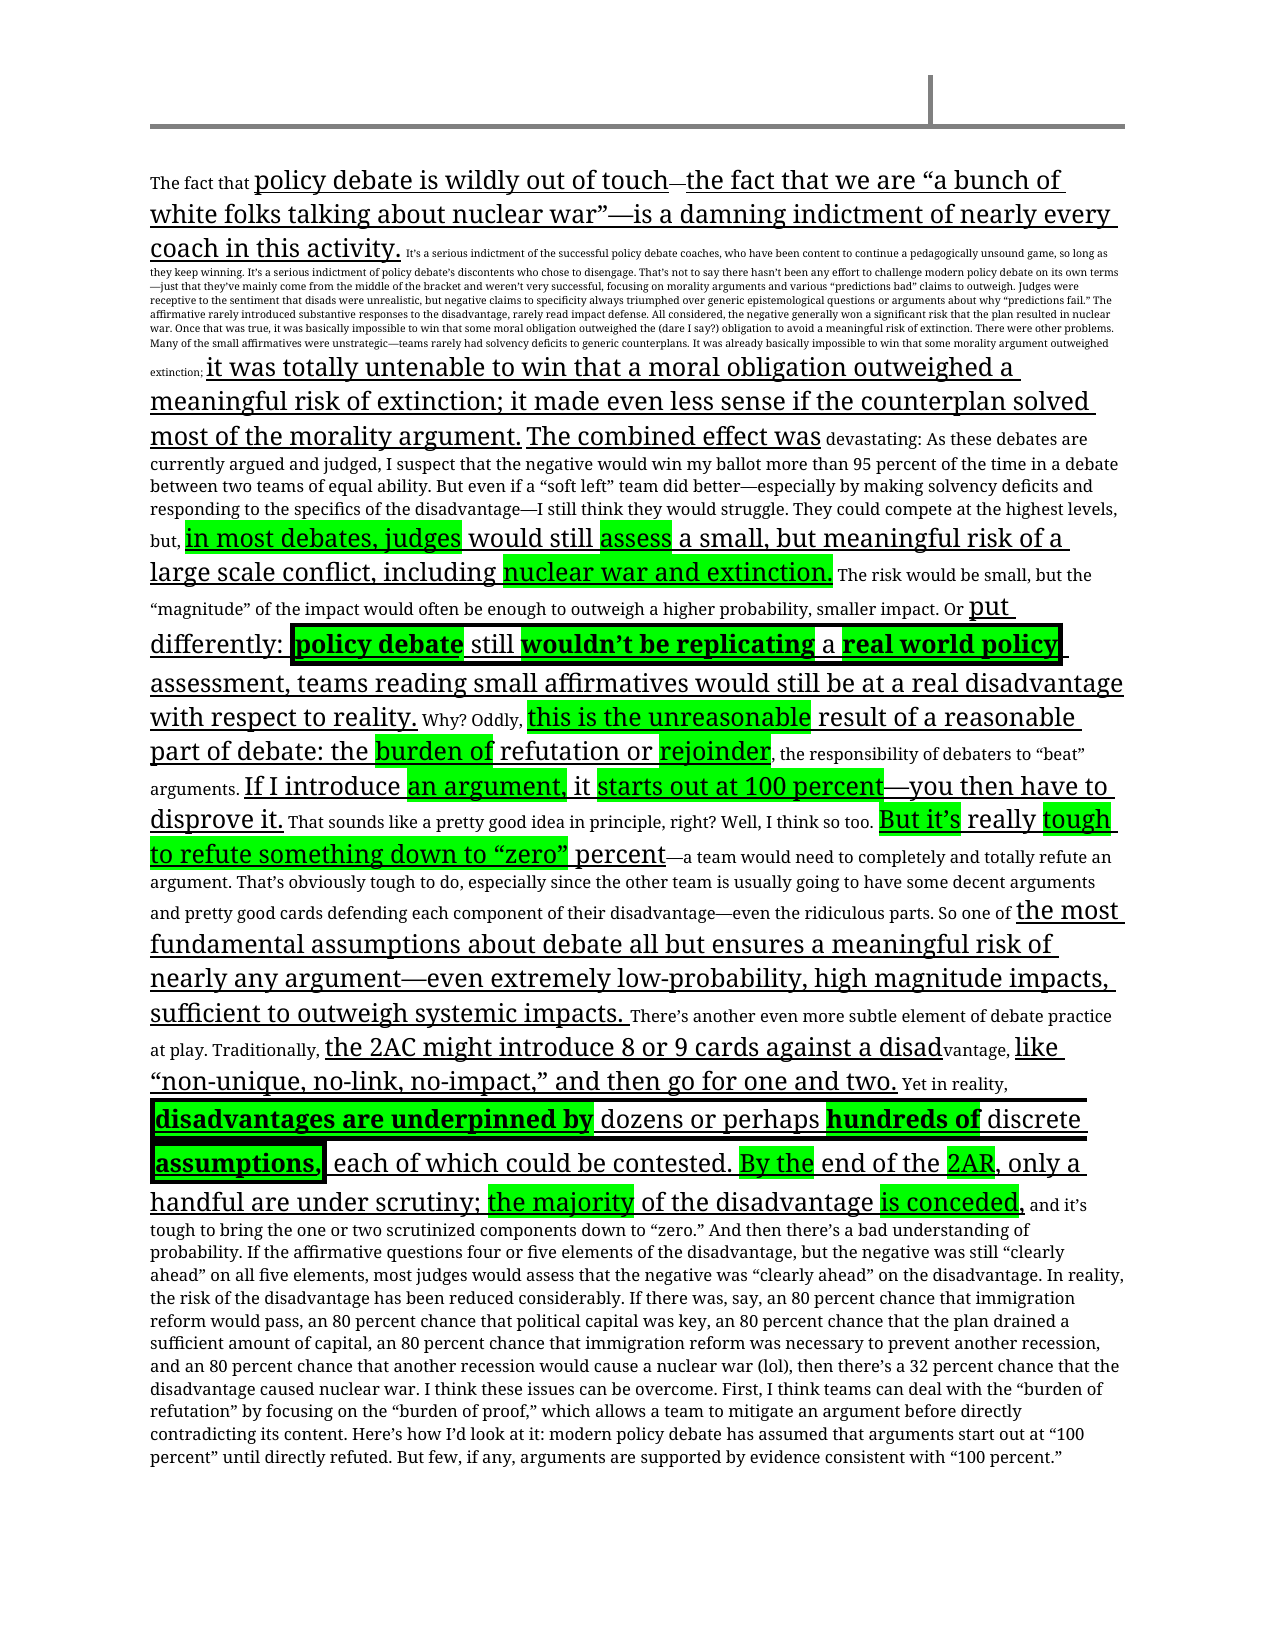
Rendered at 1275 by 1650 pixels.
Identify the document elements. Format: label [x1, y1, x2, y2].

text [150, 163, 1125, 1468]
